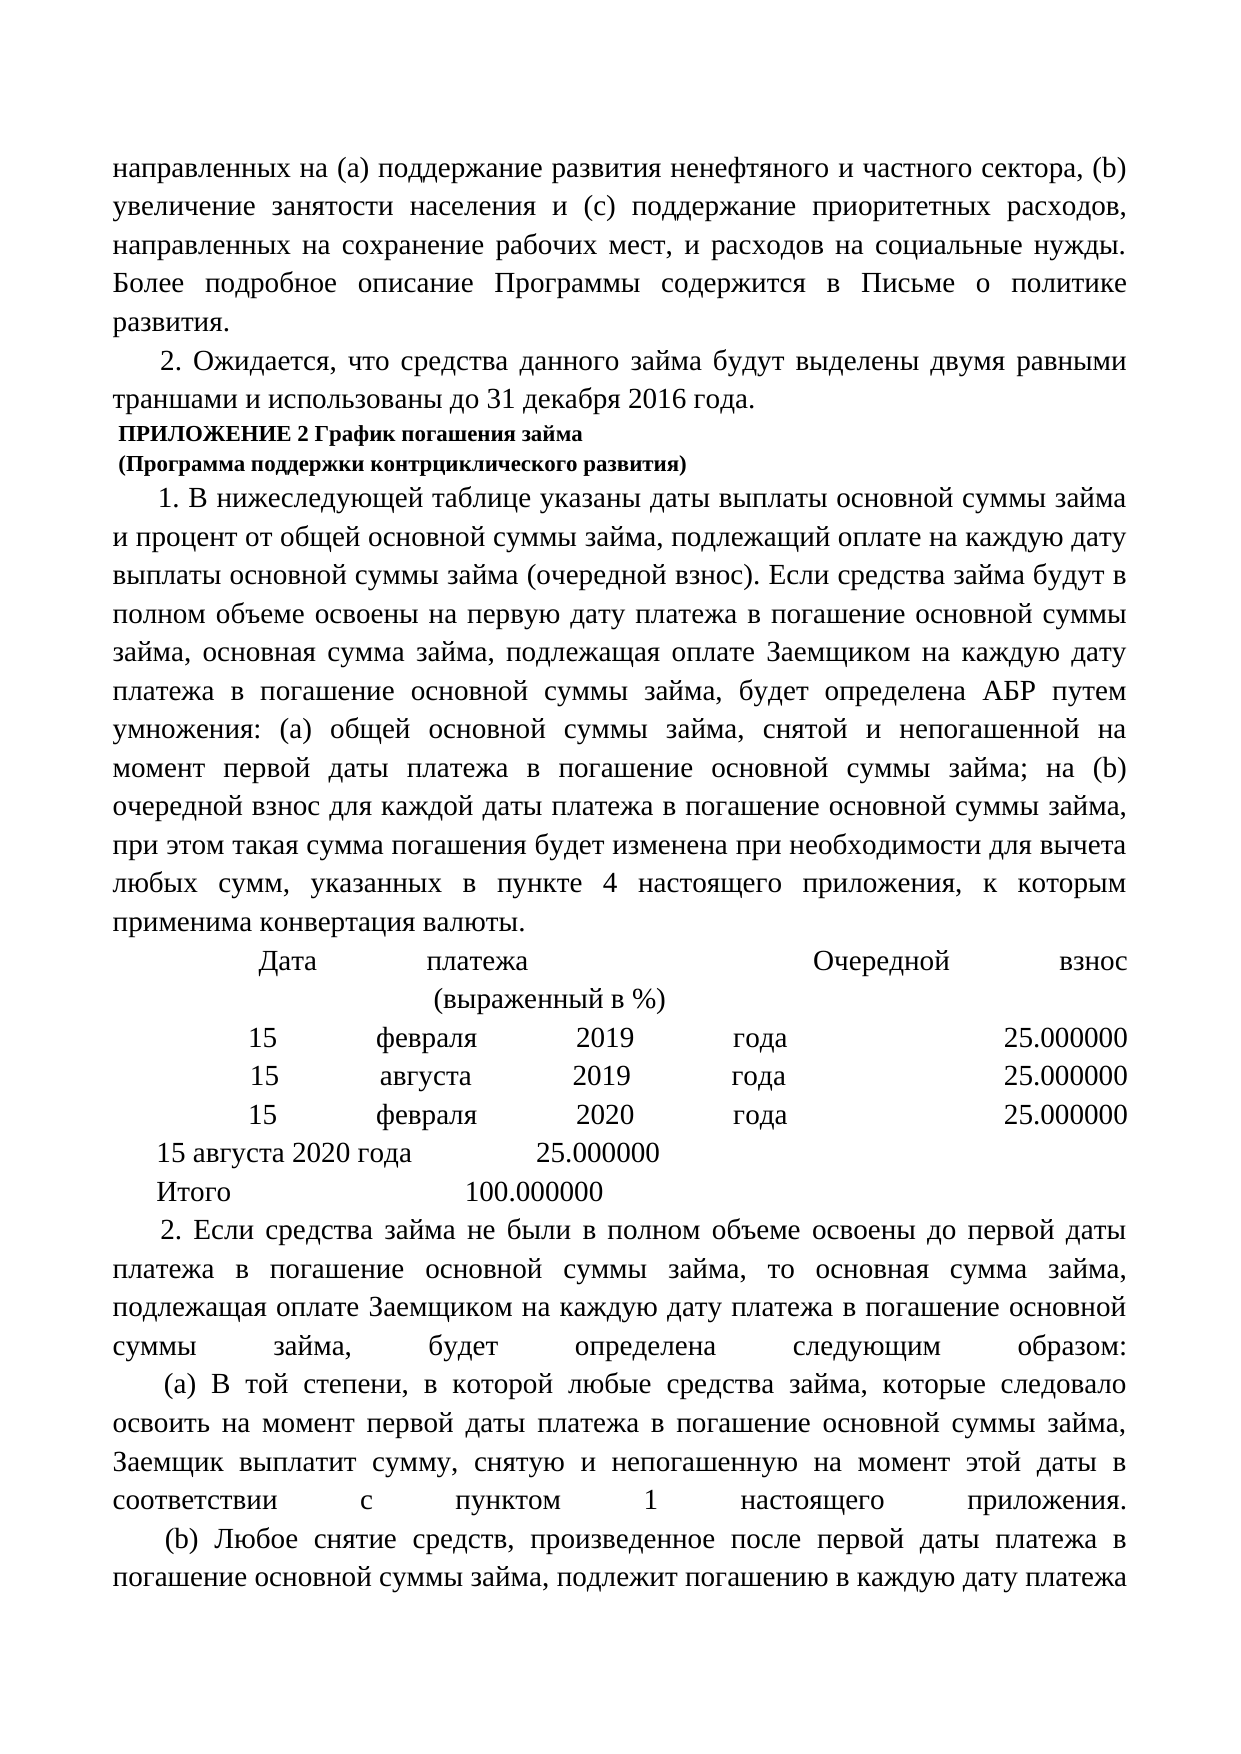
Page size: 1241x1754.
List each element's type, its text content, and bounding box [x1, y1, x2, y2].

text 1. В нижеследующей таблице указаны даты выплаты основной суммы займа и процент от общей основной суммы займа, подлежащий оплате на каждую дату выплаты основной суммы займа (очередной взнос). Если средства займа будут в полном объеме освоены на первую дату платежа в погашение основной суммы займа, основная сумма займа, подлежащая оплате Заемщиком на каждую дату платежа в погашение основной суммы займа, будет определена АБР путем умножения: (а) общей основной суммы займа, снятой и непогашенной на момент первой даты платежа в погашение основной суммы займа; на (b) очередной взнос для каждой даты платежа в погашение основной суммы займа, при этом такая сумма погашения будет изменена при необходимости для вычета любых сумм, указанных в пункте 4 настоящего приложения, к которым применима конвертация валюты. [112, 480, 1128, 938]
text Дата платежа Очередной взнос (выраженный в %) [112, 943, 1128, 1015]
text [112, 150, 1128, 415]
text Итого 100.000000 [112, 1174, 1128, 1207]
text 15 февраля 2019 года 25.000000 15 августа 2019 года 25.000000 15 февраля 2020 года 25.000000 15 августа 2020 года 25.000000 [112, 1020, 1128, 1169]
text ПРИЛОЖЕНИЕ 2 График погашения займа (Программа поддержки контрциклического развития) [112, 420, 1128, 476]
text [112, 1212, 1128, 1593]
